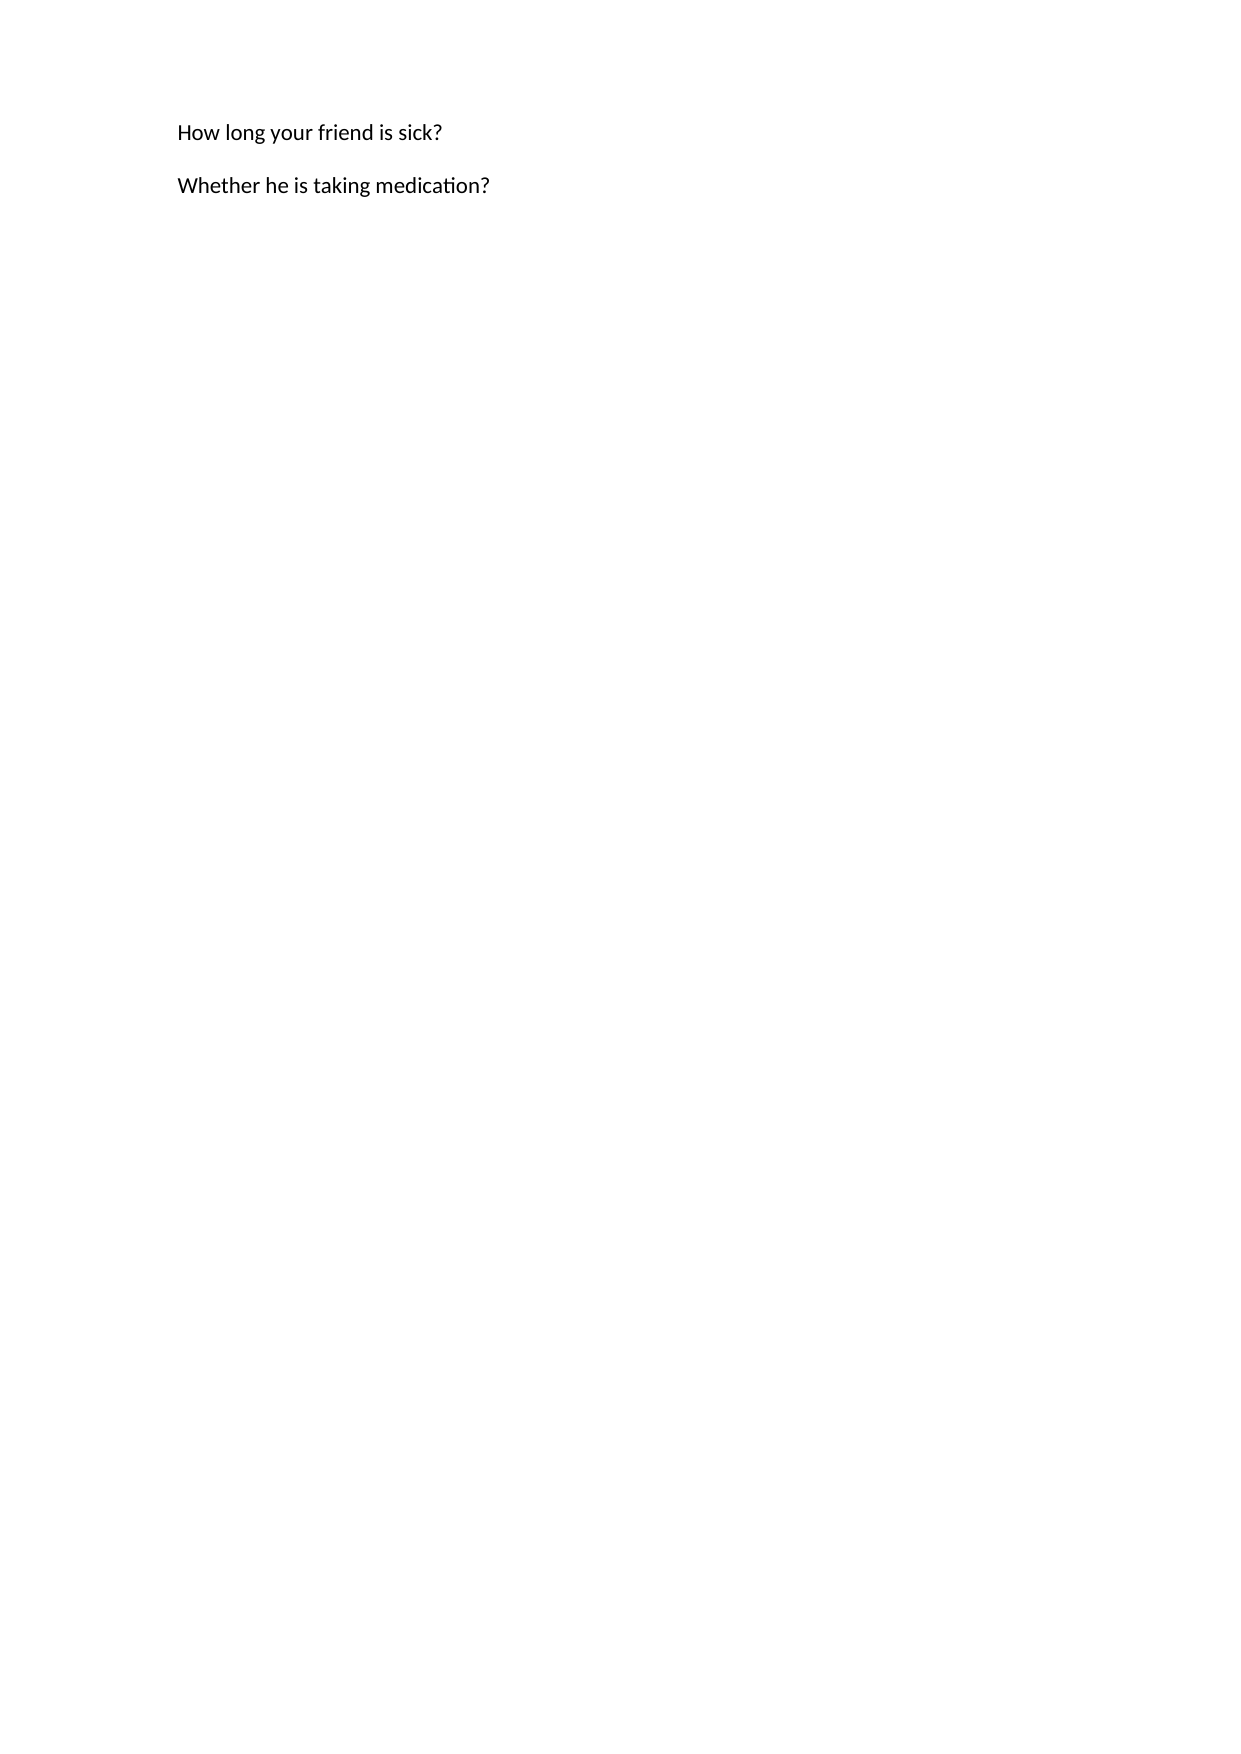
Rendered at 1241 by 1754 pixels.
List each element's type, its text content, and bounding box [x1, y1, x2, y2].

text How long your friend is sick? [177, 118, 1152, 146]
text Whether he is taking medication? [177, 171, 1152, 199]
